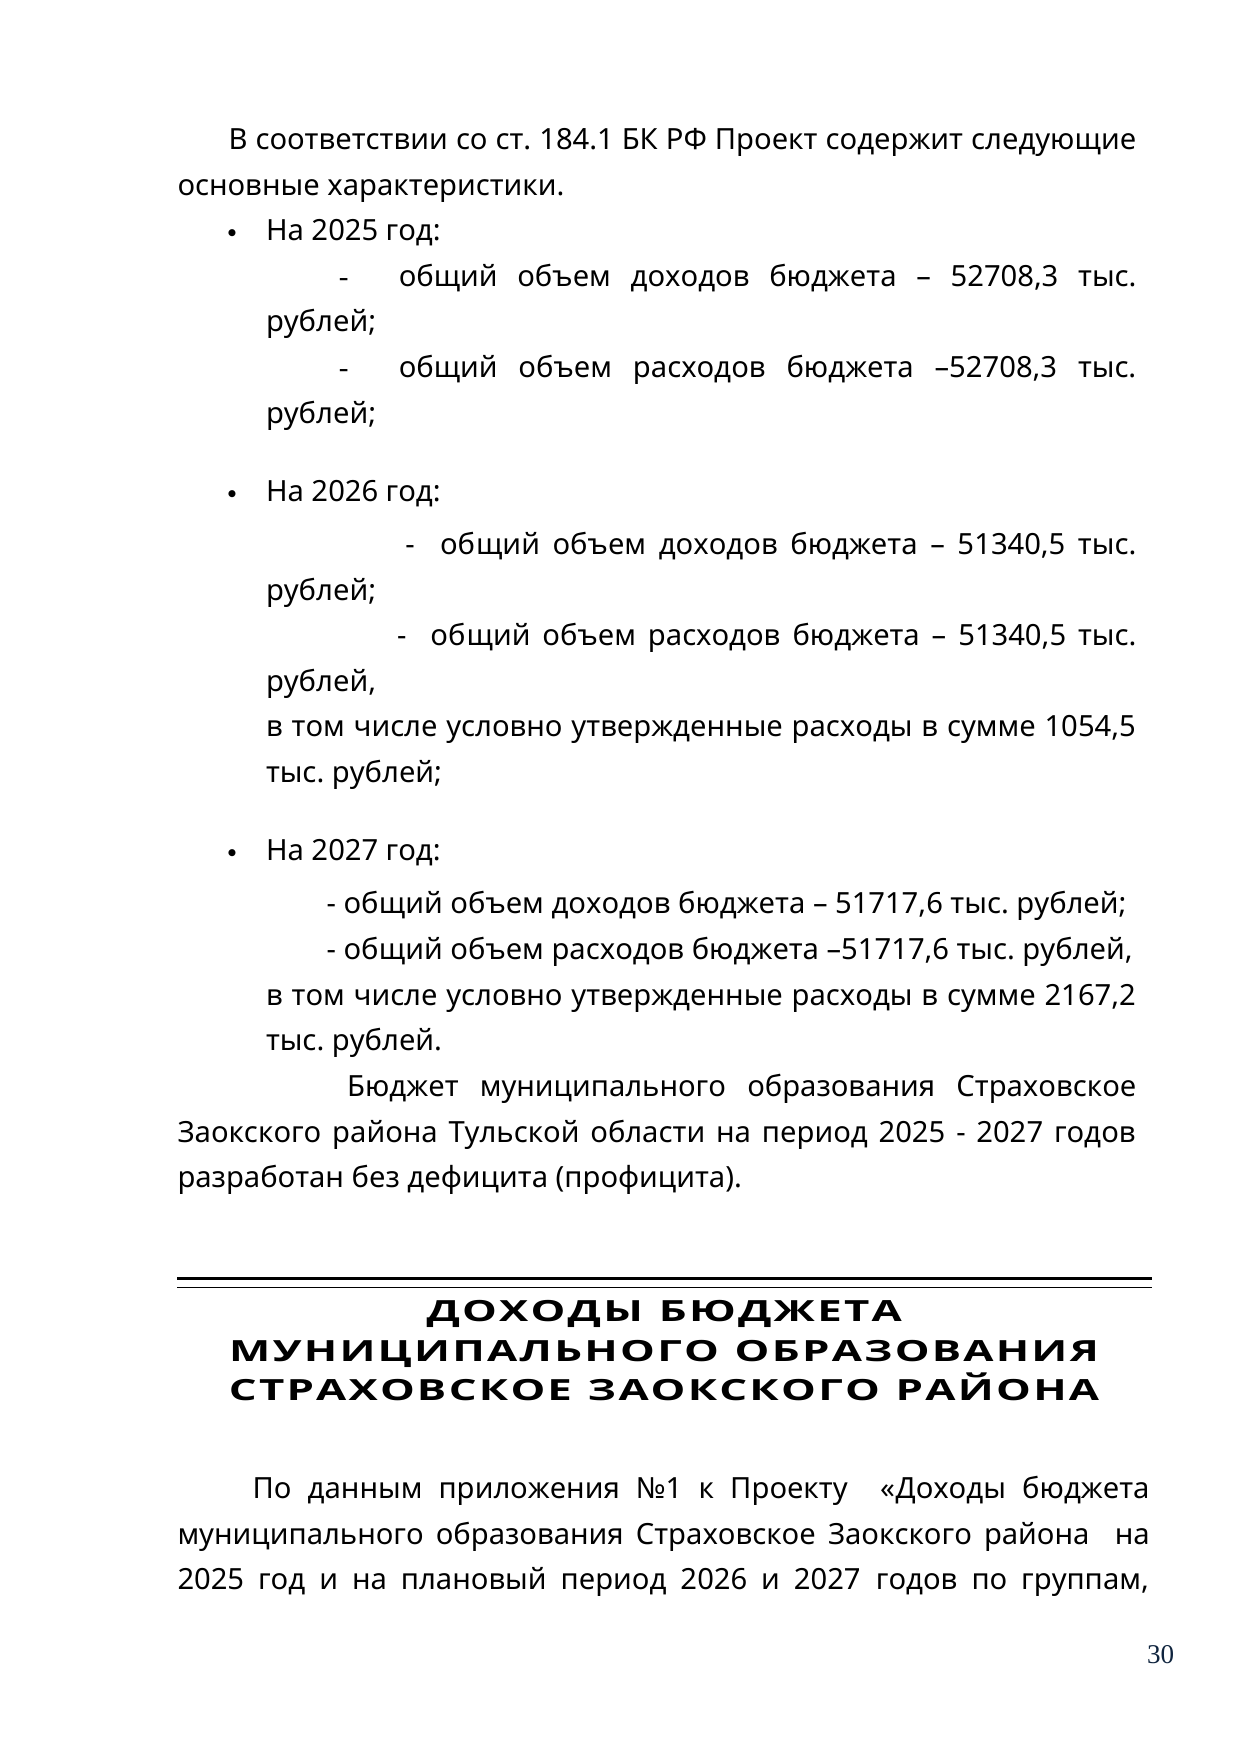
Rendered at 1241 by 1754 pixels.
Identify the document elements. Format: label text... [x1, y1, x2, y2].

list На 2025 год: [228, 209, 1137, 249]
list общий объем расходов бюджета –52708,3 тыс. рублей; [266, 346, 1137, 432]
text - общий объем доходов бюджета – 51340,5 тыс. рублей; [266, 523, 1137, 608]
text доходы БЮДЖЕТА муниципального образования сТРАХОВСКОЕ ЗАОКСКОГО РАЙОНА [177, 1288, 1152, 1409]
text Бюджет муниципального образования Страховское Заокского района Тульской области на период 2025 - 2027 годов разработан без дефицита (профицита). [177, 1065, 1137, 1196]
text - общий объем расходов бюджета – 51340,5 тыс. рублей, [266, 614, 1137, 700]
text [177, 1467, 1149, 1598]
list На 2027 год: [228, 829, 1137, 869]
text В соответствии со ст. 184.1 БК РФ Проект содержит следующие основные характеристики. [177, 118, 1137, 203]
text - общий объем расходов бюджета –51717,6 тыс. рублей, [266, 928, 1137, 968]
text в том числе условно утвержденные расходы в сумме 1054,5 тыс. рублей; [266, 706, 1137, 791]
text в том числе условно утвержденные расходы в сумме 2167,2 тыс. рублей. [266, 974, 1137, 1059]
list общий объем доходов бюджета – 52708,3 тыс. рублей; [266, 255, 1137, 340]
list На 2026 год: [228, 470, 1137, 510]
text - общий объем доходов бюджета – 51717,6 тыс. рублей; [266, 883, 1137, 922]
